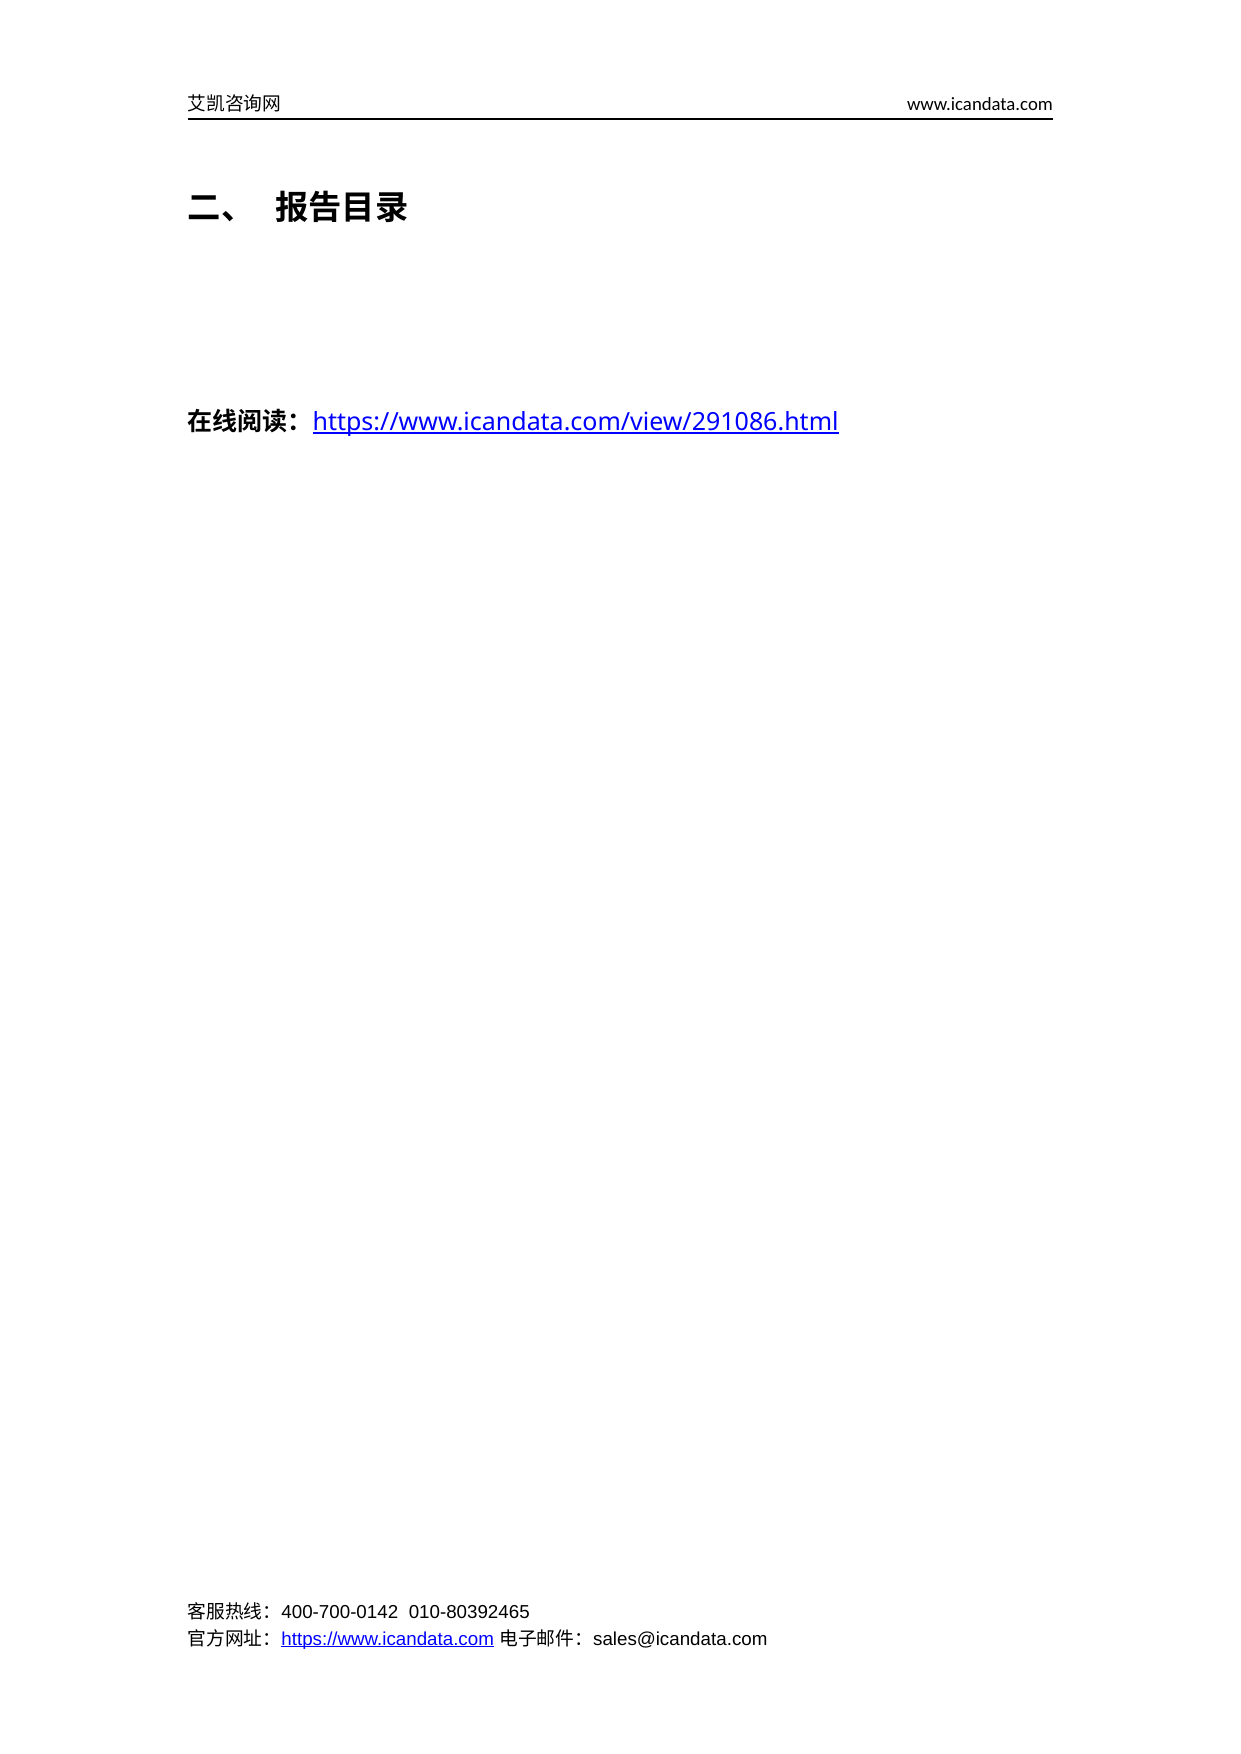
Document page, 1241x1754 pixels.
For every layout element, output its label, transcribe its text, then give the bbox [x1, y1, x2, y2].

subtitle 报告目录 [187, 172, 1053, 237]
text 在线阅读：https://www.icandata.com/view/291086.html [187, 387, 1053, 452]
